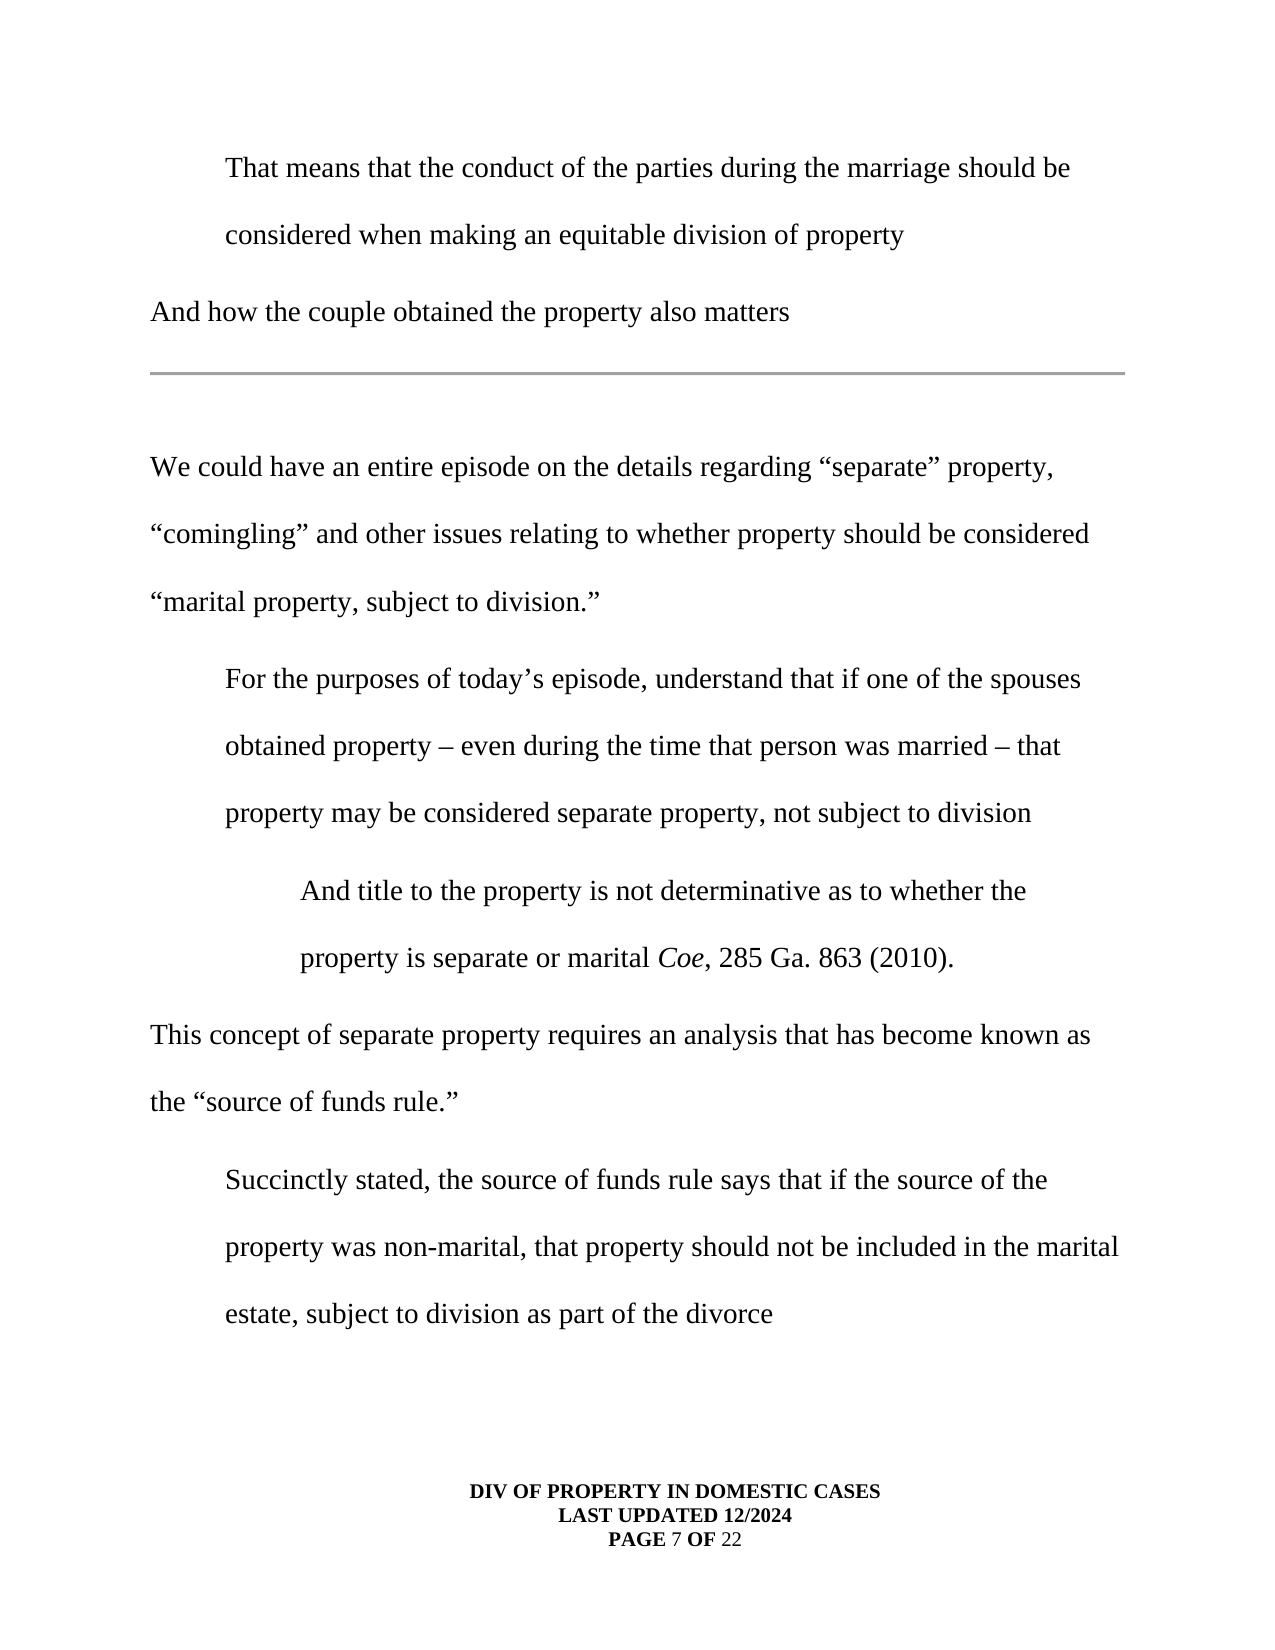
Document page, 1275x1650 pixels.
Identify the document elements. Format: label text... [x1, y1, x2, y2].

text That means that the conduct of the parties during the marriage should be considered when making an equitable division of property [225, 150, 1125, 251]
text This concept of separate property requires an analysis that has become known as the “source of funds rule.” [150, 1017, 1125, 1118]
text For the purposes of today’s episode, understand that if one of the spouses obtained property – even during the time that person was married – that property may be considered separate property, not subject to division [225, 661, 1125, 829]
text Succinctly stated, the source of funds rule says that if the source of the property was non-marital, that property should not be included in the marital estate, subject to division as part of the divorce [225, 1162, 1125, 1330]
text And how the couple obtained the property also matters [150, 294, 1125, 328]
text And title to the property is not determinative as to whether the property is separate or marital Coe, 285 Ga. 863 (2010). [300, 873, 1125, 973]
text We could have an entire episode on the details regarding “separate” property, “comingling” and other issues relating to whether property should be considered “marital property, subject to division.” [150, 449, 1125, 617]
